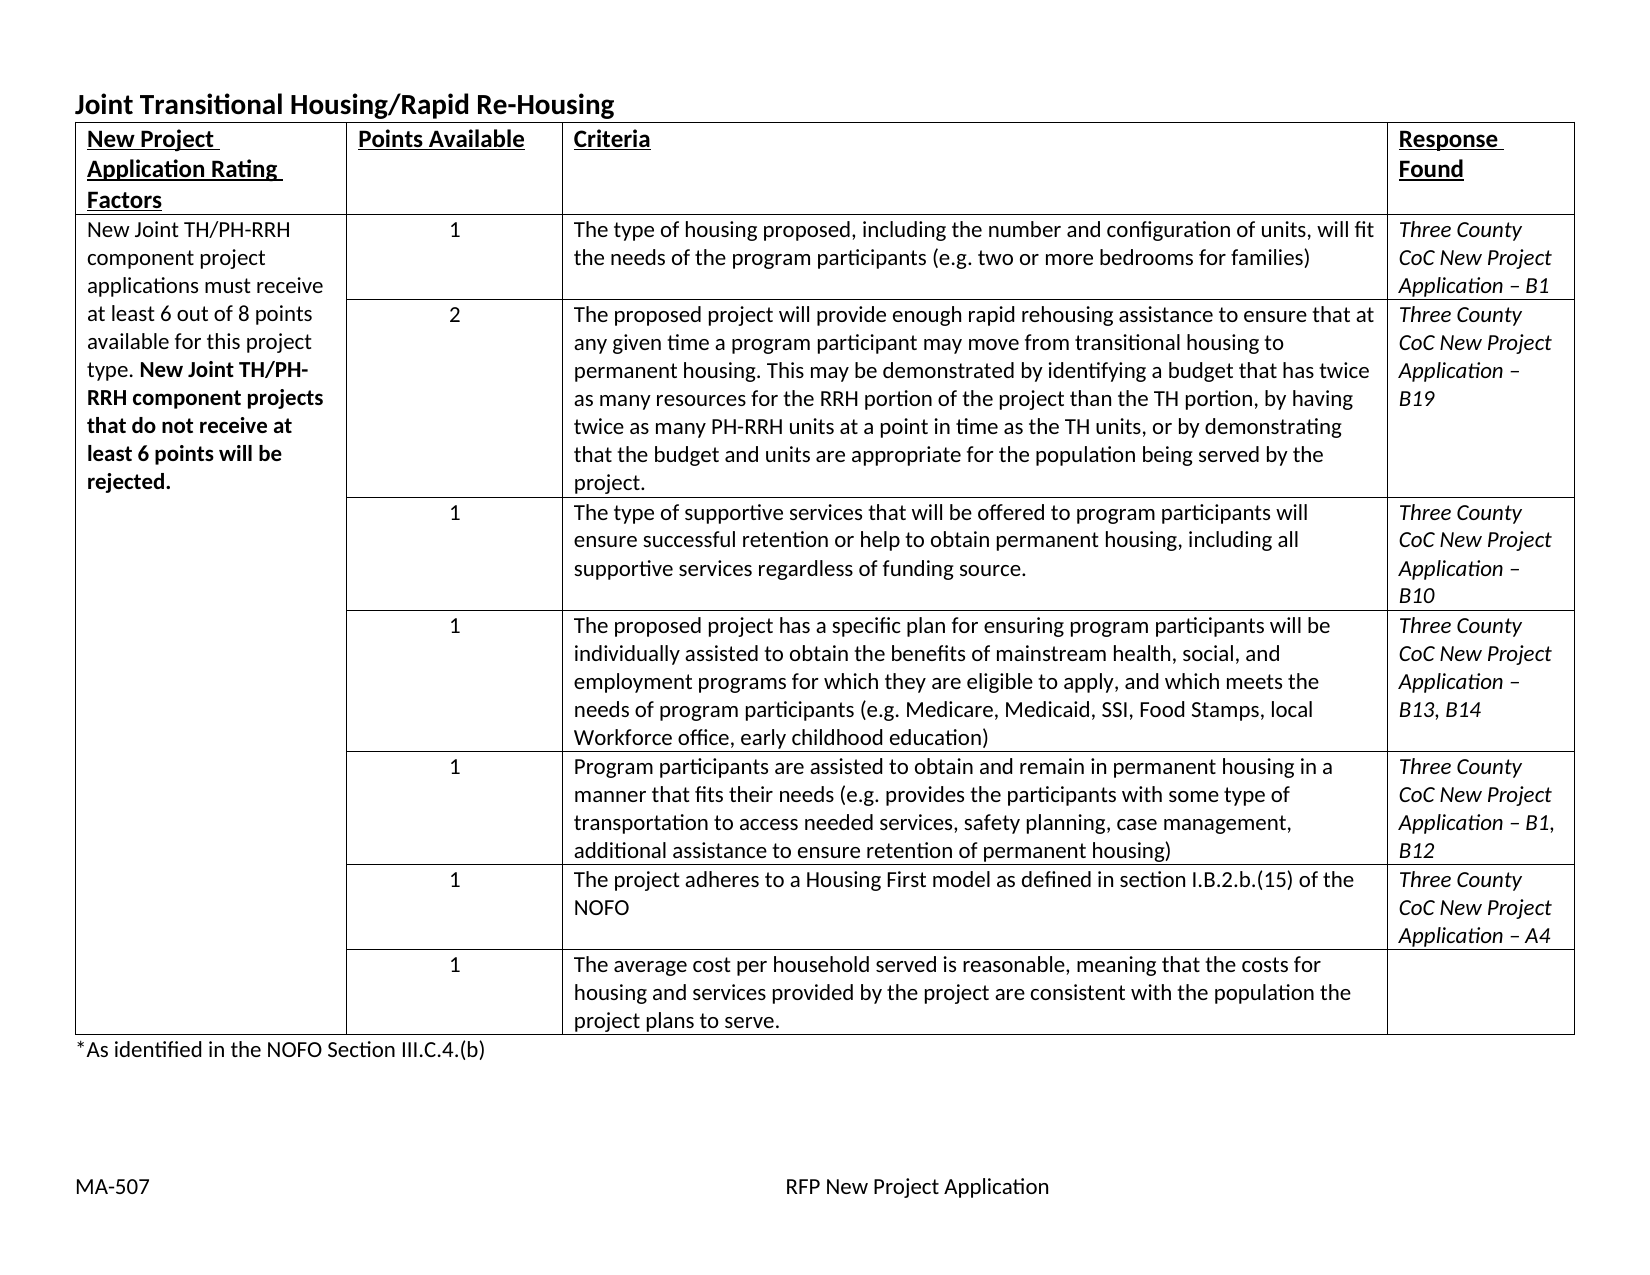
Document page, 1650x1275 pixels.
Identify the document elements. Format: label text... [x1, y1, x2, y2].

table_cell The proposed project has a specific plan for ensuring program participants will be individually assisted to obtain the benefits of mainstream health, social, and employment programs for which they are eligible to apply, and which meets the needs of program participants (e.g. Medicare, Medicaid, SSI, Food Stamps, local Workforce office, early childhood education) [563, 611, 1387, 751]
table_cell 1 [347, 498, 562, 610]
table_header Response Found [1388, 123, 1574, 214]
table_cell The average cost per household served is reasonable, meaning that the costs for housing and services provided by the project are consistent with the population the project plans to serve. [563, 950, 1387, 1034]
table_cell Three County CoC New Project Application – B19 [1388, 300, 1574, 497]
table_cell Three County CoC New Project Application – B10 [1388, 498, 1574, 610]
table_cell 1 [347, 950, 562, 1034]
table_cell 1 [347, 215, 562, 299]
table_cell Three County CoC New Project Application – B1, B12 [1388, 752, 1574, 864]
table_cell New Joint TH/PH-RRH component project applications must receive at least 6 out of 8 points available for this project type. New Joint TH/PH-RRH component projects that do not receive at least 6 points will be rejected. [76, 215, 346, 1034]
table_cell Three County CoC New Project Application – B13, B14 [1388, 611, 1574, 751]
table_header Criteria [563, 123, 1387, 214]
table_cell The type of housing proposed, including the number and configuration of units, will fit the needs of the program participants (e.g. two or more bedrooms for families) [563, 215, 1387, 299]
table_cell 1 [347, 611, 562, 751]
table_cell Three County CoC New Project Application – A4 [1388, 865, 1574, 949]
table_cell 1 [347, 752, 562, 864]
table_cell The project adheres to a Housing First model as defined in section I.B.2.b.(15) of the NOFO [563, 865, 1387, 949]
table_header New Project Application Rating Factors [76, 123, 346, 214]
table_cell The type of supportive services that will be offered to program participants will ensure successful retention or help to obtain permanent housing, including all supportive services regardless of funding source. [563, 498, 1387, 610]
table_cell Program participants are assisted to obtain and remain in permanent housing in a manner that fits their needs (e.g. provides the participants with some type of transportation to access needed services, safety planning, case management, additional assistance to ensure retention of permanent housing) [563, 752, 1387, 864]
table_cell 2 [347, 300, 562, 497]
table_cell Three County CoC New Project Application – B1 [1388, 215, 1574, 299]
table_cell 1 [347, 865, 562, 949]
table_header Points Available [347, 123, 562, 214]
table_cell The proposed project will provide enough rapid rehousing assistance to ensure that at any given time a program participant may move from transitional housing to permanent housing. This may be demonstrated by identifying a budget that has twice as many resources for the RRH portion of the project than the TH portion, by having twice as many PH-RRH units at a point in time as the TH units, or by demonstrating that the budget and units are appropriate for the population being served by the project. [563, 300, 1387, 497]
table_cell [1388, 950, 1574, 1034]
text Joint Transitional Housing/Rapid Re-Housing [75, 86, 1575, 122]
text *As identified in the NOFO Section III.C.4.(b) [75, 1035, 1575, 1063]
